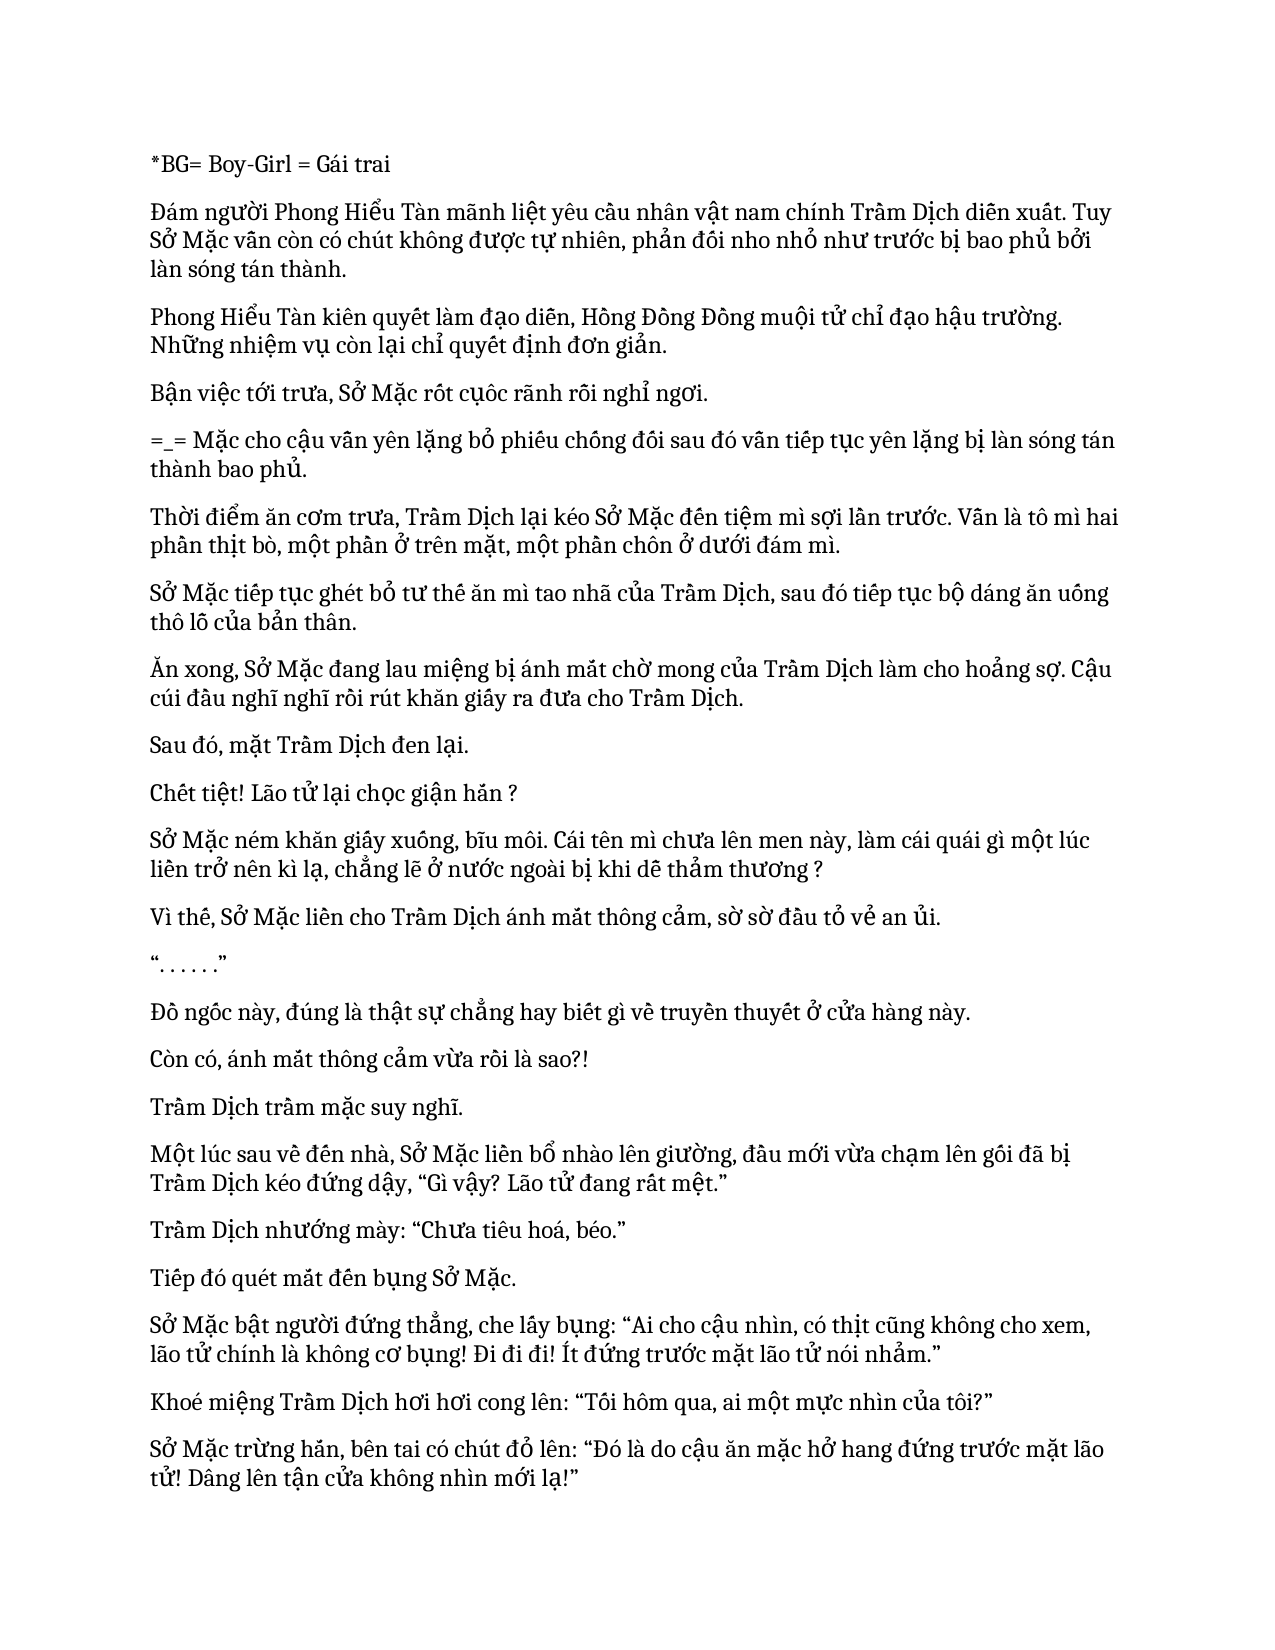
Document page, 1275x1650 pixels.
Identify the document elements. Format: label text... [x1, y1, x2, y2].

text Sau đó, mặt Trầm Dịch đen lại. [150, 731, 1125, 760]
text Đồ ngốc này, đúng là thật sự chẳng hay biết gì về truyền thuyết ở cửa hàng này. [150, 997, 1125, 1026]
text Vì thế, Sở Mặc liền cho Trầm Dịch ánh mắt thông cảm, sờ sờ đầu tỏ vẻ an ủi. [150, 902, 1125, 931]
text *BG= Boy-Girl = Gái trai [150, 150, 1125, 179]
text Tiếp đó quét mắt đến bụng Sở Mặc. [150, 1264, 1125, 1292]
text Khoé miệng Trầm Dịch hơi hơi cong lên: “Tối hôm qua, ai một mực nhìn của tôi?” [150, 1387, 1125, 1416]
text Phong Hiểu Tàn kiên quyết làm đạo diễn, Hồng Đồng Đồng muội tử chỉ đạo hậu trường. Những nhiệm vụ còn lại chỉ quyết định đơn giản. [150, 302, 1125, 360]
text =_= Mặc cho cậu vẫn yên lặng bỏ phiếu chống đối sau đó vẫn tiếp tục yên lặng bị làn sóng tán thành bao phủ. [150, 426, 1125, 484]
text Chết tiệt! Lão tử lại chọc giận hắn ? [150, 779, 1125, 807]
text Còn có, ánh mắt thông cảm vừa rồi là sao?! [150, 1045, 1125, 1074]
text Sở Mặc tiếp tục ghét bỏ tư thế ăn mì tao nhã của Trầm Dịch, sau đó tiếp tục bộ dáng ăn uống thô lỗ của bản thân. [150, 579, 1125, 636]
text Trầm Dịch nhướng mày: “Chưa tiêu hoá, béo.” [150, 1216, 1125, 1245]
text Sở Mặc ném khăn giấy xuống, bĩu môi. Cái tên mì chưa lên men này, làm cái quái gì một lúc liền trở nên kì lạ, chẳng lẽ ở nước ngoài bị khi dễ thảm thương ? [150, 826, 1125, 884]
text Thời điểm ăn cơm trưa, Trầm Dịch lại kéo Sở Mặc đến tiệm mì sợi lần trước. Vẫn là tô mì hai phần thịt bò, một phần ở trên mặt, một phần chôn ở dưới đám mì. [150, 502, 1125, 560]
text Một lúc sau về đến nhà, Sở Mặc liền bổ nhào lên giường, đầu mới vừa chạm lên gối đã bị Trầm Dịch kéo đứng dậy, “Gì vậy? Lão tử đang rất mệt.” [150, 1140, 1125, 1197]
text Đám người Phong Hiểu Tàn mãnh liệt yêu cầu nhân vật nam chính Trầm Dịch diễn xuất. Tuy Sở Mặc vẫn còn có chút không được tự nhiên, phản đối nho nhỏ như trước bị bao phủ bởi làn sóng tán thành. [150, 197, 1125, 284]
text Sở Mặc bật người đứng thẳng, che lấy bụng: “Ai cho cậu nhìn, có thịt cũng không cho xem, lão tử chính là không cơ bụng! Đi đi đi! Ít đứng trước mặt lão tử nói nhảm.” [150, 1311, 1125, 1369]
text Bận việc tới trưa, Sở Mặc rốt cụôc rãnh rỗi nghỉ ngơi. [150, 379, 1125, 407]
text “. . . . . .” [150, 950, 1125, 979]
text Sở Mặc trừng hắn, bên tai có chút đỏ lên: “Đó là do cậu ăn mặc hở hang đứng trước mặt lão tử! Dâng lên tận cửa không nhìn mới lạ!” [150, 1435, 1125, 1492]
text Ăn xong, Sở Mặc đang lau miệng bị ánh mắt chờ mong của Trầm Dịch làm cho hoảng sợ. Cậu cúi đầu nghĩ nghĩ rồi rút khăn giấy ra đưa cho Trầm Dịch. [150, 655, 1125, 712]
text Trầm Dịch trầm mặc suy nghĩ. [150, 1092, 1125, 1121]
